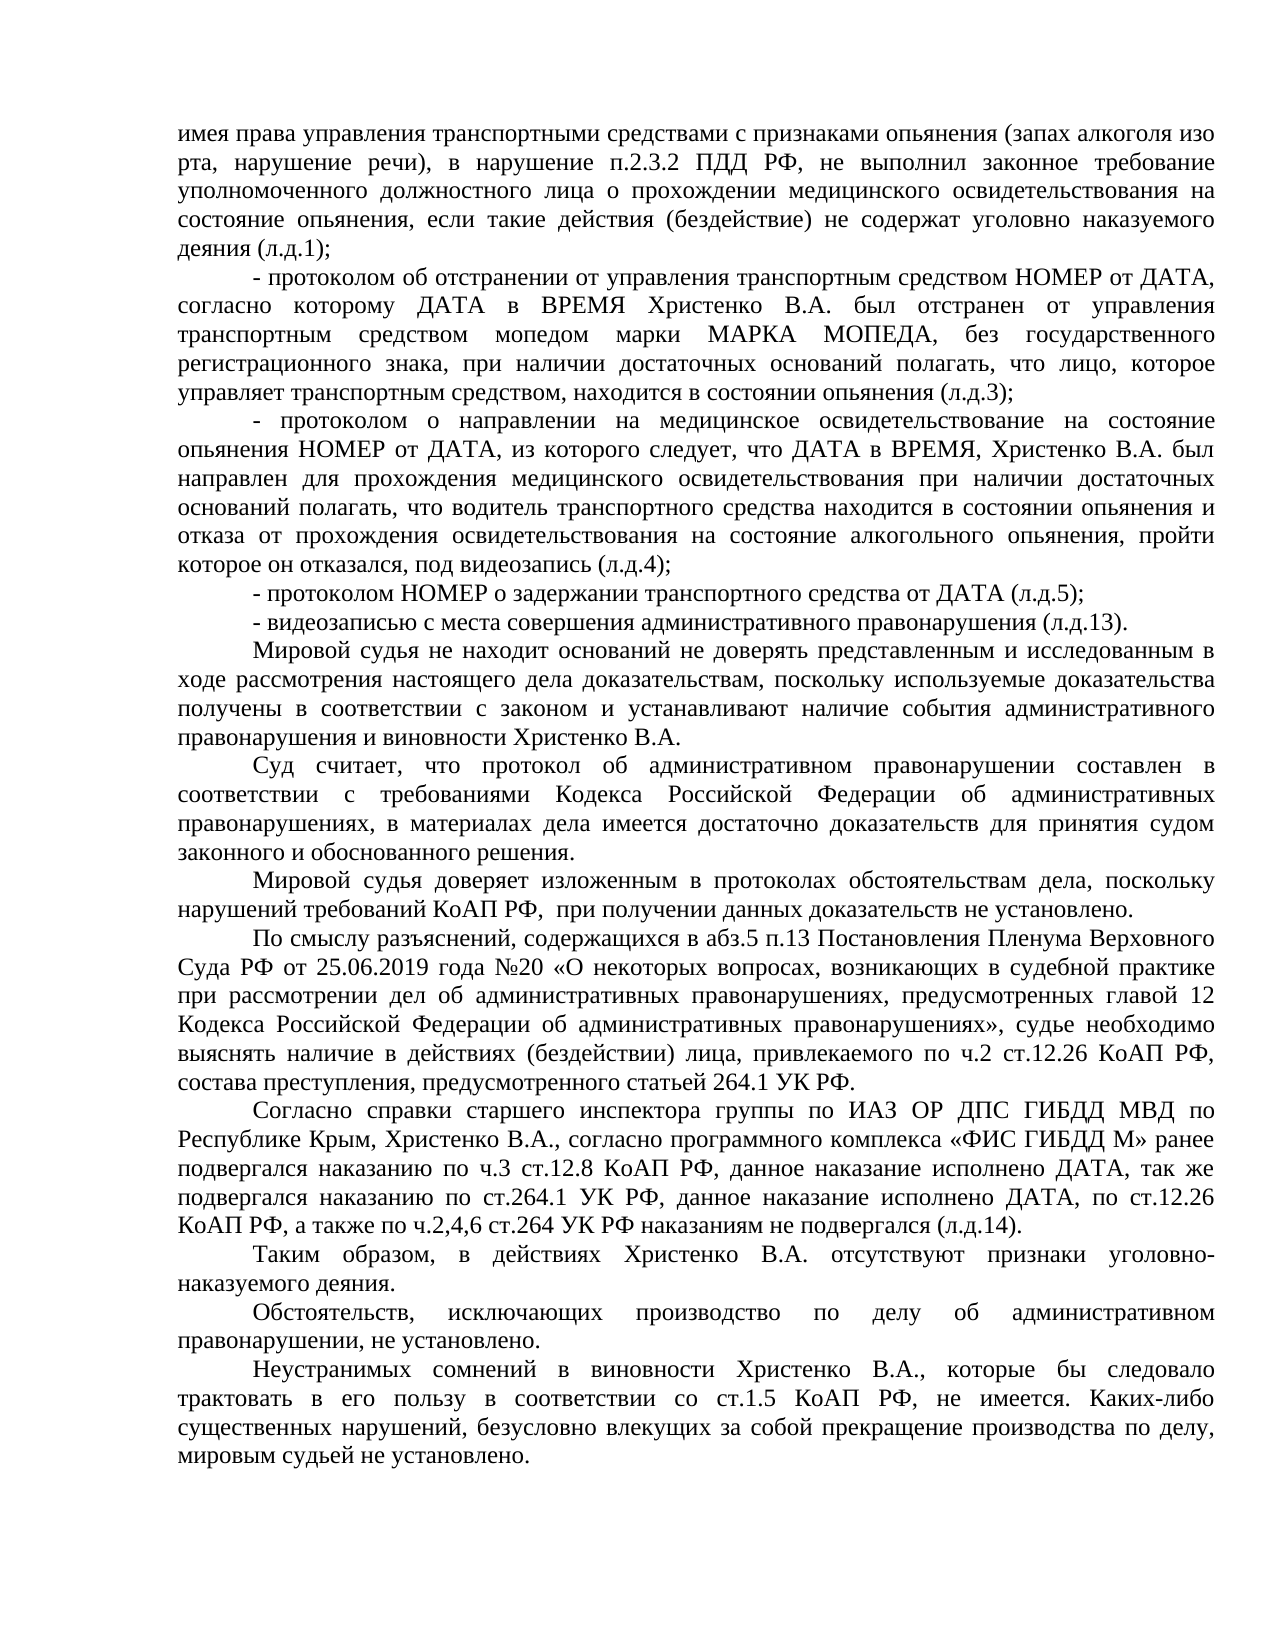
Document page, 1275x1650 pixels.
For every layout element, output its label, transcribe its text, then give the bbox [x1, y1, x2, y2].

text - протоколом об отстранении от управления транспортным средством НОМЕР от ДАТА, согласно которому ДАТА в ВРЕМЯ Христенко В.А. был отстранен от управления транспортным средством мопедом марки МАРКА МОПЕДА, без государственного регистрационного знака, при наличии достаточных оснований полагать, что лицо, которое управляет транспортным средством, находится в состоянии опьянения (л.д.3); [177, 262, 1216, 406]
text Неустранимых сомнений в виновности Христенко В.А., которые бы следовало трактовать в его пользу в соответствии со ст.1.5 КоАП РФ, не имеется. Каких-либо существенных нарушений, безусловно влекущих за собой прекращение производства по делу, мировым судьей не установлено. [177, 1354, 1216, 1469]
text По смыслу разъяснений, содержащихся в абз.5 п.13 Постановления Пленума Верховного Суда РФ от 25.06.2019 года №20 «О некоторых вопросах, возникающих в судебной практике при рассмотрении дел об административных правонарушениях, предусмотренных главой 12 Кодекса Российской Федерации об административных правонарушениях», судье необходимо выяснять наличие в действиях (бездействии) лица, привлекаемого по ч.2 ст.12.26 КоАП РФ, состава преступления, предусмотренного статьей 264.1 УК РФ. [177, 923, 1216, 1096]
text Согласно справки старшего инспектора группы по ИАЗ ОР ДПС ГИБДД МВД по Республике Крым, Христенко В.А., согласно программного комплекса «ФИС ГИБДД М» ранее подвергался наказанию по ч.3 ст.12.8 КоАП РФ, данное наказание исполнено ДАТА, так же подвергался наказанию по ст.264.1 УК РФ, данное наказание исполнено ДАТА, по ст.12.26 КоАП РФ, а также по ч.2,4,6 ст.264 УК РФ наказаниям не подвергался (л.д.14). [177, 1096, 1216, 1239]
text Мировой судья доверяет изложенным в протоколах обстоятельствам дела, поскольку нарушений требований КоАП РФ, при получении данных доказательств не установлено. [177, 866, 1216, 923]
text Суд считает, что протокол об административном правонарушении составлен в соответствии с требованиями Кодекса Российской Федерации об административных правонарушениях, в материалах дела имеется достаточно доказательств для принятия судом законного и обоснованного решения. [177, 751, 1216, 866]
text Мировой судья не находит оснований не доверять представленным и исследованным в ходе рассмотрения настоящего дела доказательствам, поскольку используемые доказательства получены в соответствии с законом и устанавливают наличие события административного правонарушения и виновности Христенко В.А. [177, 636, 1216, 751]
text - протоколом НОМЕР о задержании транспортного средства от ДАТА (л.д.5); [177, 578, 1216, 607]
text - видеозаписью с места совершения административного правонарушения (л.д.13). [177, 607, 1216, 636]
text - протоколом о направлении на медицинское освидетельствование на состояние опьянения НОМЕР от ДАТА, из которого следует, что ДАТА в ВРЕМЯ, Христенко В.А. был направлен для прохождения медицинского освидетельствования при наличии достаточных оснований полагать, что водитель транспортного средства находится в состоянии опьянения и отказа от прохождения освидетельствования на состояние алкогольного опьянения, пройти которое он отказался, под видеозапись (л.д.4); [177, 406, 1216, 578]
text Таким образом, в действиях Христенко В.А. отсутствуют признаки уголовно-наказуемого деяния. [177, 1239, 1216, 1297]
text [177, 118, 1216, 262]
text Обстоятельств, исключающих производство по делу об административном правонарушении, не установлено. [177, 1297, 1216, 1354]
